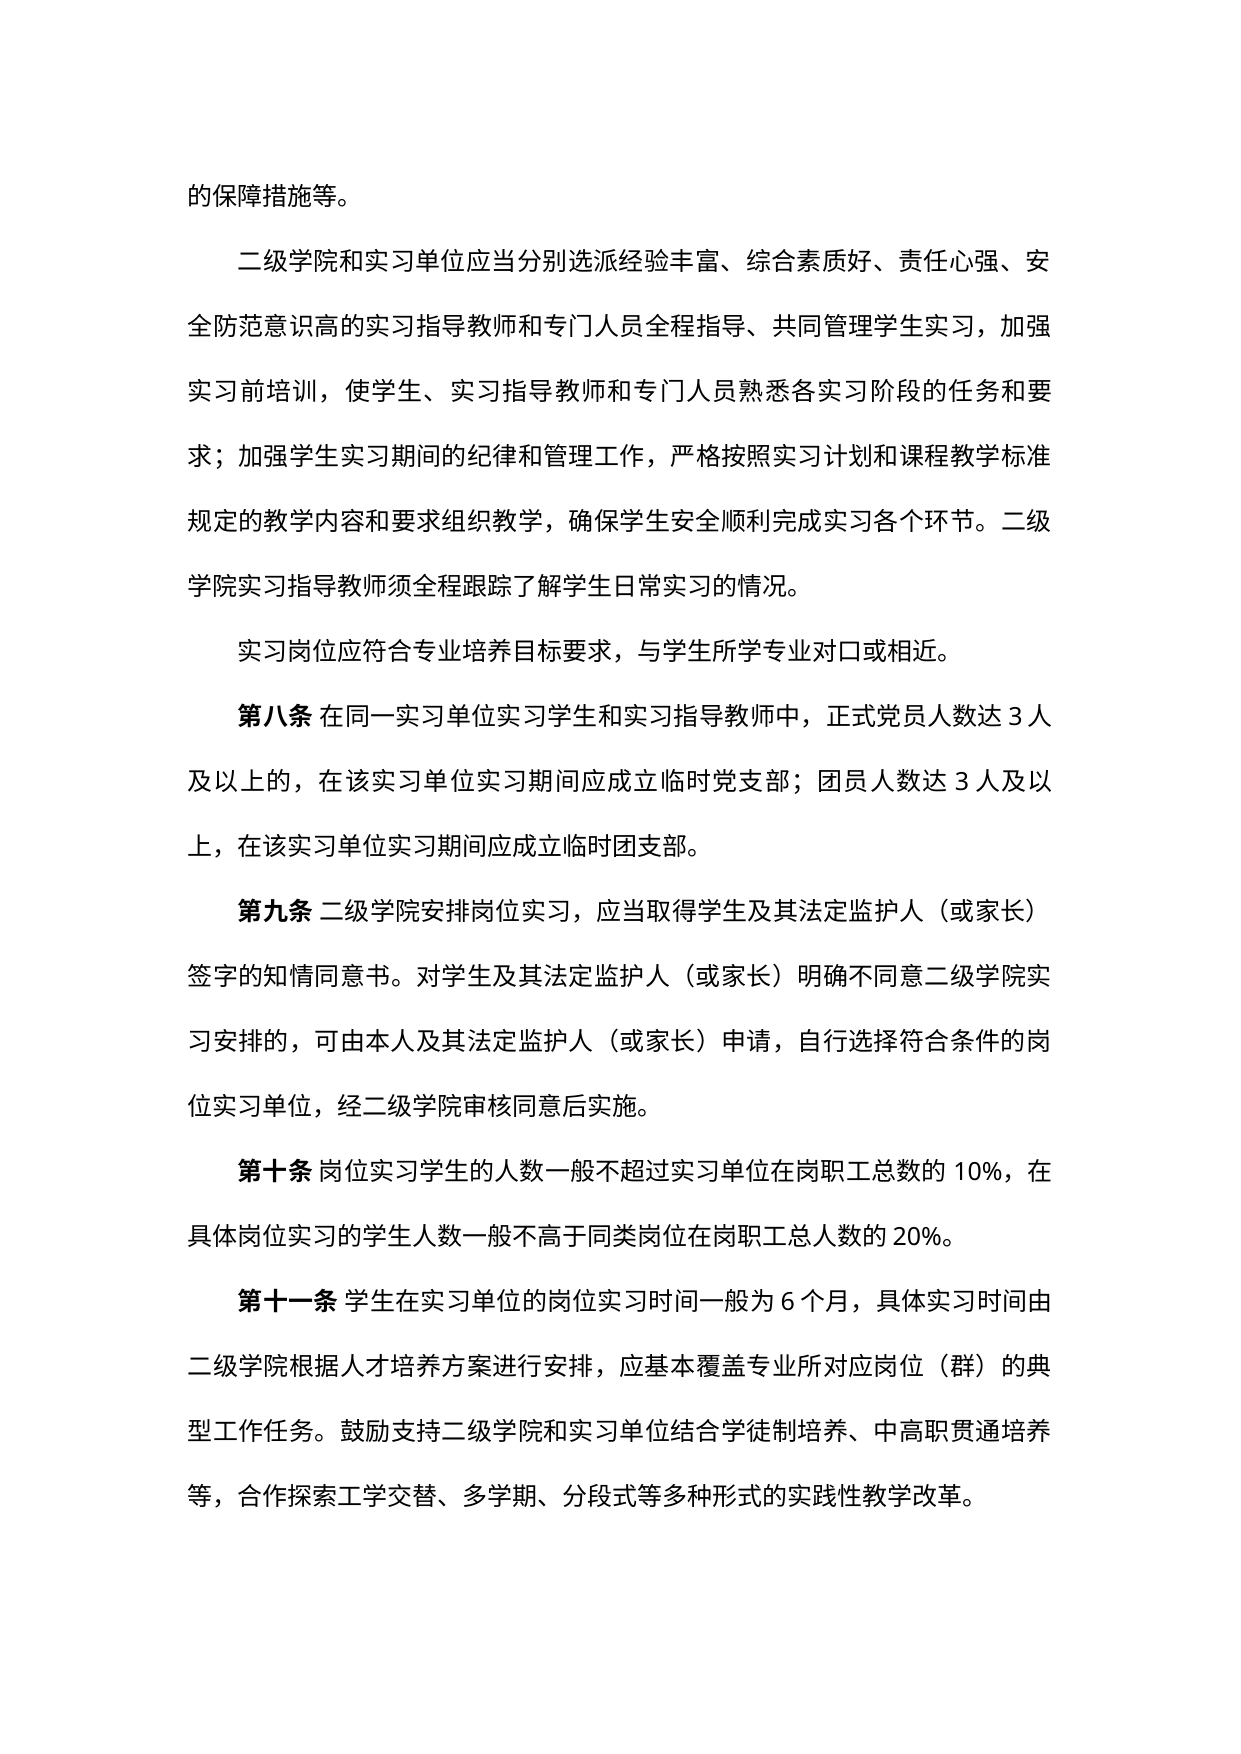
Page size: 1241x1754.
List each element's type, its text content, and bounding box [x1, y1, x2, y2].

list 第九条 二级学院安排岗位实习，应当取得学生及其法定监护人（或家长）签字的知情同意书。对学生及其法定监护人（或家长）明确不同意二级学院实习安排的，可由本人及其法定监护人（或家长）申请，自行选择符合条件的岗位实习单位，经二级学院审核同意后实施。 [187, 877, 1053, 1137]
list 实习岗位应符合专业培养目标要求，与学生所学专业对口或相近。 [187, 617, 1053, 682]
list 第十一条 学生在实习单位的岗位实习时间一般为6个月，具体实习时间由二级学院根据人才培养方案进行安排，应基本覆盖专业所对应岗位（群）的典型工作任务。鼓励支持二级学院和实习单位结合学徒制培养、中高职贯通培养等，合作探索工学交替、多学期、分段式等多种形式的实践性教学改革。 [187, 1267, 1053, 1527]
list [187, 162, 1053, 227]
list 第十条 岗位实习学生的人数一般不超过实习单位在岗职工总数的10%，在具体岗位实习的学生人数一般不高于同类岗位在岗职工总人数的20%。 [187, 1137, 1053, 1267]
list 二级学院和实习单位应当分别选派经验丰富、综合素质好、责任心强、安全防范意识高的实习指导教师和专门人员全程指导、共同管理学生实习，加强实习前培训，使学生、实习指导教师和专门人员熟悉各实习阶段的任务和要求；加强学生实习期间的纪律和管理工作，严格按照实习计划和课程教学标准规定的教学内容和要求组织教学，确保学生安全顺利完成实习各个环节。二级学院实习指导教师须全程跟踪了解学生日常实习的情况。 [187, 227, 1053, 617]
list 第八条 在同一实习单位实习学生和实习指导教师中，正式党员人数达3人及以上的，在该实习单位实习期间应成立临时党支部；团员人数达3人及以上，在该实习单位实习期间应成立临时团支部。 [187, 682, 1053, 877]
